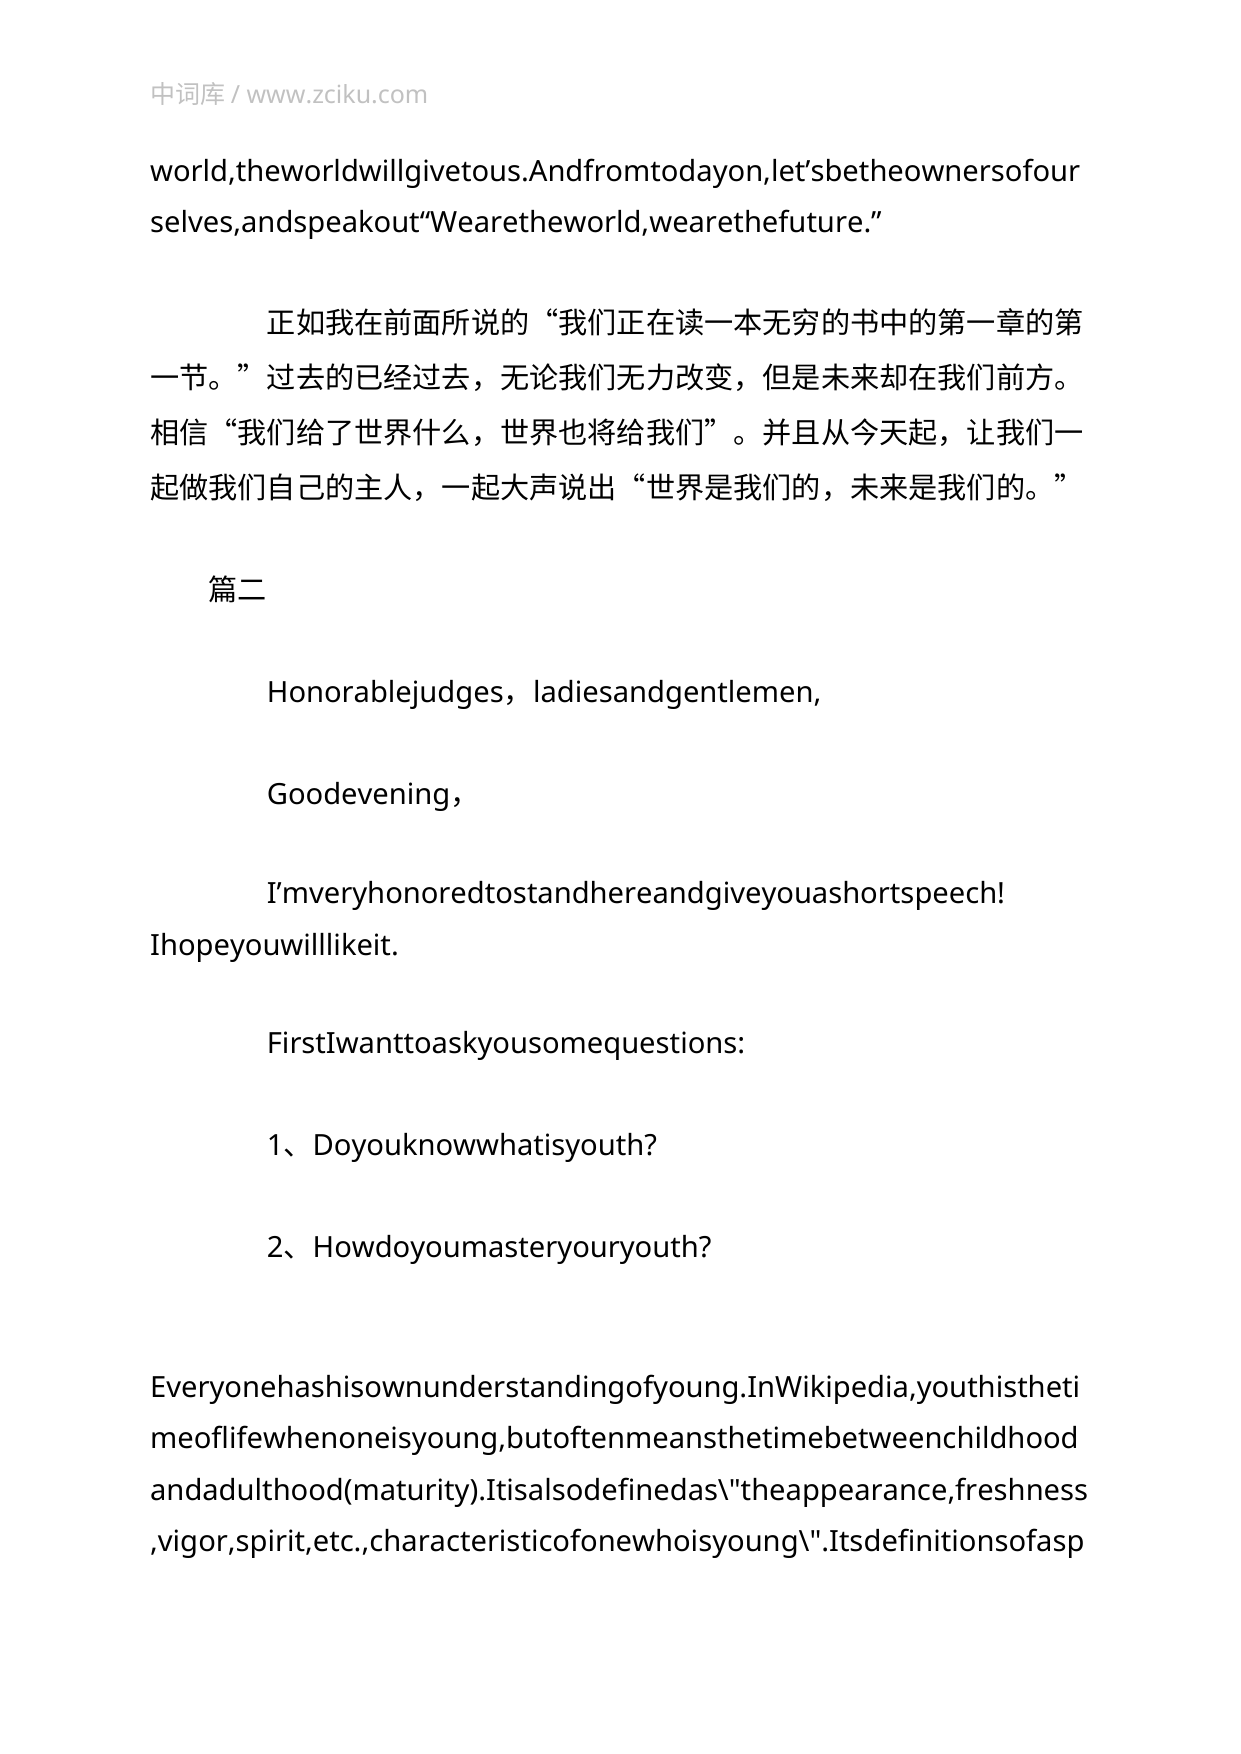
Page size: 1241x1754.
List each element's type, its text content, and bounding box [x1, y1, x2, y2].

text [150, 1325, 1090, 1560]
text FirstIwanttoaskyousomequestions: [150, 1022, 1090, 1062]
text 2、Howdoyoumasteryouryouth? [150, 1223, 1090, 1266]
text 正如我在前面所说的“我们正在读一本无穷的书中的第一章的第一节。”过去的已经过去，无论我们无力改变，但是未来却在我们前方。相信“我们给了世界什么，世界也将给我们”。并且从今天起，让我们一起做我们自己的主人，一起大声说出“世界是我们的，未来是我们的。” [150, 300, 1090, 507]
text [150, 150, 1090, 241]
text Honorablejudges，ladiesandgentlemen, [150, 668, 1090, 711]
text 篇二 [150, 566, 1090, 609]
text I’mveryhonoredtostandhereandgiveyouashortspeech!Ihopeyouwilllikeit. [150, 872, 1090, 963]
text Goodevening， [150, 770, 1090, 813]
text 1、Doyouknowwhatisyouth? [150, 1121, 1090, 1164]
